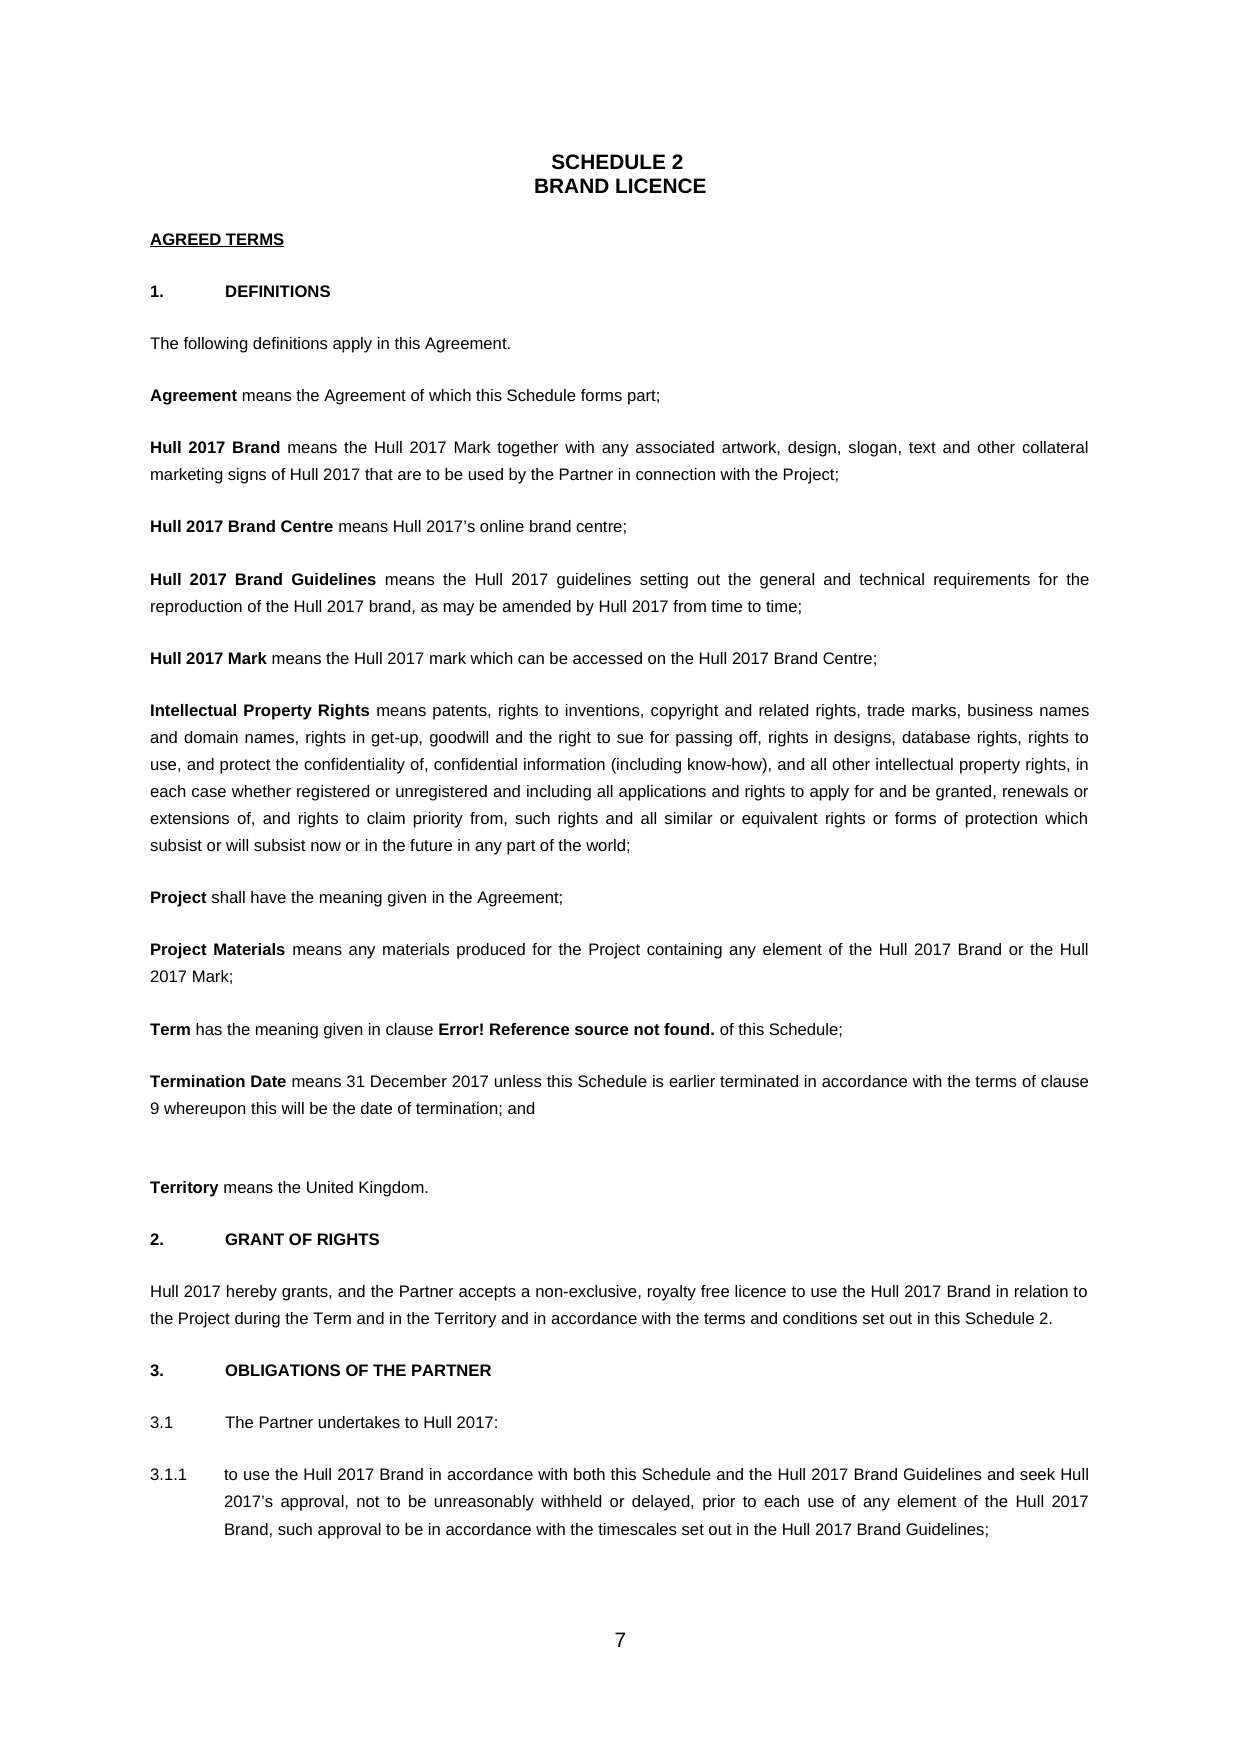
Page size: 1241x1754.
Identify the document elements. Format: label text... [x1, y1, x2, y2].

text Hull 2017 Brand means the Hull 2017 Mark together with any associated artwork, design, slogan, text and other collateral marketing signs of Hull 2017 that are to be used by the Partner in connection with the Project; [150, 430, 1090, 484]
text Territory means the United Kingdom. [150, 1143, 1090, 1197]
subtitle GRANT OF RIGHTS [150, 1222, 1090, 1249]
text Project shall have the meaning given in the Agreement; [150, 880, 1090, 907]
text Agreement means the Agreement of which this Schedule forms part; [150, 378, 1090, 405]
text SCHEDULE 2 BRAND LICENCE [150, 150, 1090, 198]
text The Partner undertakes to Hull 2017: [150, 1405, 1090, 1432]
text Project Materials means any materials produced for the Project containing any element of the Hull 2017 Brand or the Hull 2017 Mark; [150, 932, 1090, 986]
text Termination Date means 31 December 2017 unless this Schedule is earlier terminated in accordance with the terms of clause 9 whereupon this will be the date of termination; and [150, 1063, 1090, 1118]
text Hull 2017 Brand Guidelines means the Hull 2017 guidelines setting out the general and technical requirements for the reproduction of the Hull 2017 brand, as may be amended by Hull 2017 from time to time; [150, 561, 1090, 616]
text Intellectual Property Rights means patents, rights to inventions, copyright and related rights, trade marks, business names and domain names, rights in get-up, goodwill and the right to sue for passing off, rights in designs, database rights, rights to use, and protect the confidentiality of, confidential information (including know-how), and all other intellectual property rights, in each case whether registered or unregistered and including all applications and rights to apply for and be granted, renewals or extensions of, and rights to claim priority from, such rights and all similar or equivalent rights or forms of protection which subsist or will subsist now or in the future in any part of the world; [150, 693, 1090, 855]
subtitle OBLIGATIONS OF THE PARTNER [150, 1353, 1090, 1380]
text Hull 2017 Mark means the Hull 2017 mark which can be accessed on the Hull 2017 Brand Centre; [150, 641, 1090, 668]
text to use the Hull 2017 Brand in accordance with both this Schedule and the Hull 2017 Brand Guidelines and seek Hull 2017’s approval, not to be unreasonably withheld or delayed, prior to each use of any element of the Hull 2017 Brand, such approval to be in accordance with the timescales set out in the Hull 2017 Brand Guidelines; [150, 1457, 1090, 1538]
subtitle DEFINITIONS [150, 274, 1090, 301]
text The following definitions apply in this Agreement. [150, 326, 1090, 353]
text Term has the meaning given in clause Error! Reference source not found. of this Schedule; [150, 1011, 1090, 1038]
text Hull 2017 Brand Centre means Hull 2017’s online brand centre; [150, 509, 1090, 536]
list Hull 2017 hereby grants, and the Partner accepts a non-exclusive, royalty free licence to use the Hull 2017 Brand in relation to the Project during the Term and in the Territory and in accordance with the terms and conditions set out in this Schedule 2. [150, 1274, 1090, 1328]
subtitle AGREED TERMS [150, 222, 1090, 249]
